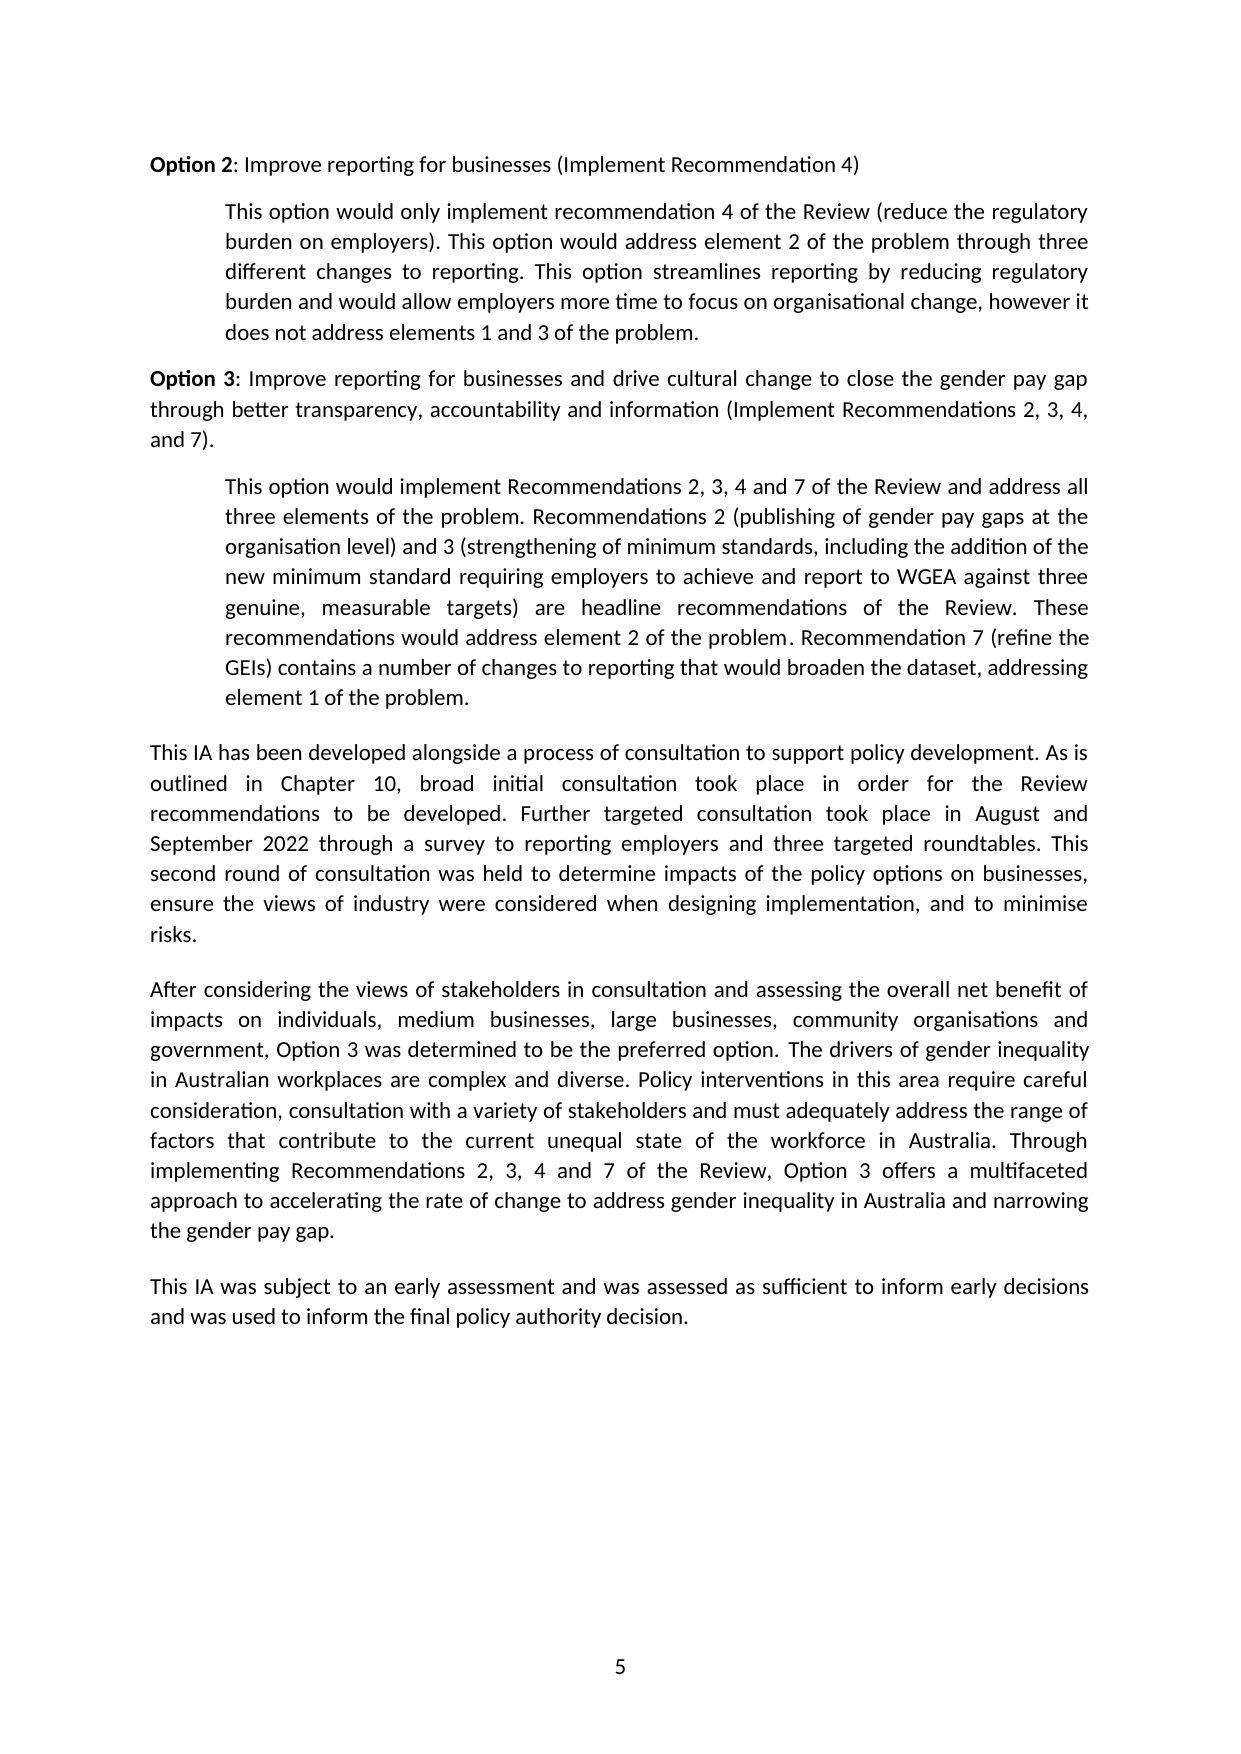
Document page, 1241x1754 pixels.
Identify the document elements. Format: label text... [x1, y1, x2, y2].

text This IA has been developed alongside a process of consultation to support policy development. As is outlined in Chapter 10, broad initial consultation took place in order for the Review recommendations to be developed. Further targeted consultation took place in August and September 2022 through a survey to reporting employers and three targeted roundtables. This second round of consultation was held to determine impacts of the policy options on businesses, ensure the views of industry were considered when designing implementation, and to minimise risks. [150, 738, 1090, 948]
text After considering the views of stakeholders in consultation and assessing the overall net benefit of impacts on individuals, medium businesses, large businesses, community organisations and government, Option 3 was determined to be the preferred option. The drivers of gender inequality in Australian workplaces are complex and diverse. Policy interventions in this area require careful consideration, consultation with a variety of stakeholders and must adequately address the range of factors that contribute to the current unequal state of the workforce in Australia. Through implementing Recommendations 2, 3, 4 and 7 of the Review, Option 3 offers a multifaceted approach to accelerating the rate of change to address gender inequality in Australia and narrowing the gender pay gap. [150, 975, 1090, 1245]
text Option 2: Improve reporting for businesses (Implement Recommendation 4) [150, 150, 1090, 178]
text Option 3: Improve reporting for businesses and drive cultural change to close the gender pay gap through better transparency, accountability and information (Implement Recommendations 2, 3, 4, and 7). [150, 364, 1090, 453]
text This IA was subject to an early assessment and was assessed as sufficient to inform early decisions and was used to inform the final policy authority decision. [150, 1272, 1090, 1330]
list This option would implement Recommendations 2, 3, 4 and 7 of the Review and address all three elements of the problem. Recommendations 2 (publishing of gender pay gaps at the organisation level) and 3 (strengthening of minimum standards, including the addition of the new minimum standard requiring employers to achieve and report to WGEA against three genuine, measurable targets) are headline recommendations of the Review. These recommendations would address element 2 of the problem. Recommendation 7 (refine the GEIs) contains a number of changes to reporting that would broaden the dataset, addressing element 1 of the problem. [225, 472, 1090, 711]
list This option would only implement recommendation 4 of the Review (reduce the regulatory burden on employers). This option would address element 2 of the problem through three different changes to reporting. This option streamlines reporting by reducing regulatory burden and would allow employers more time to focus on organisational change, however it does not address elements 1 and 3 of the problem. [225, 197, 1090, 346]
